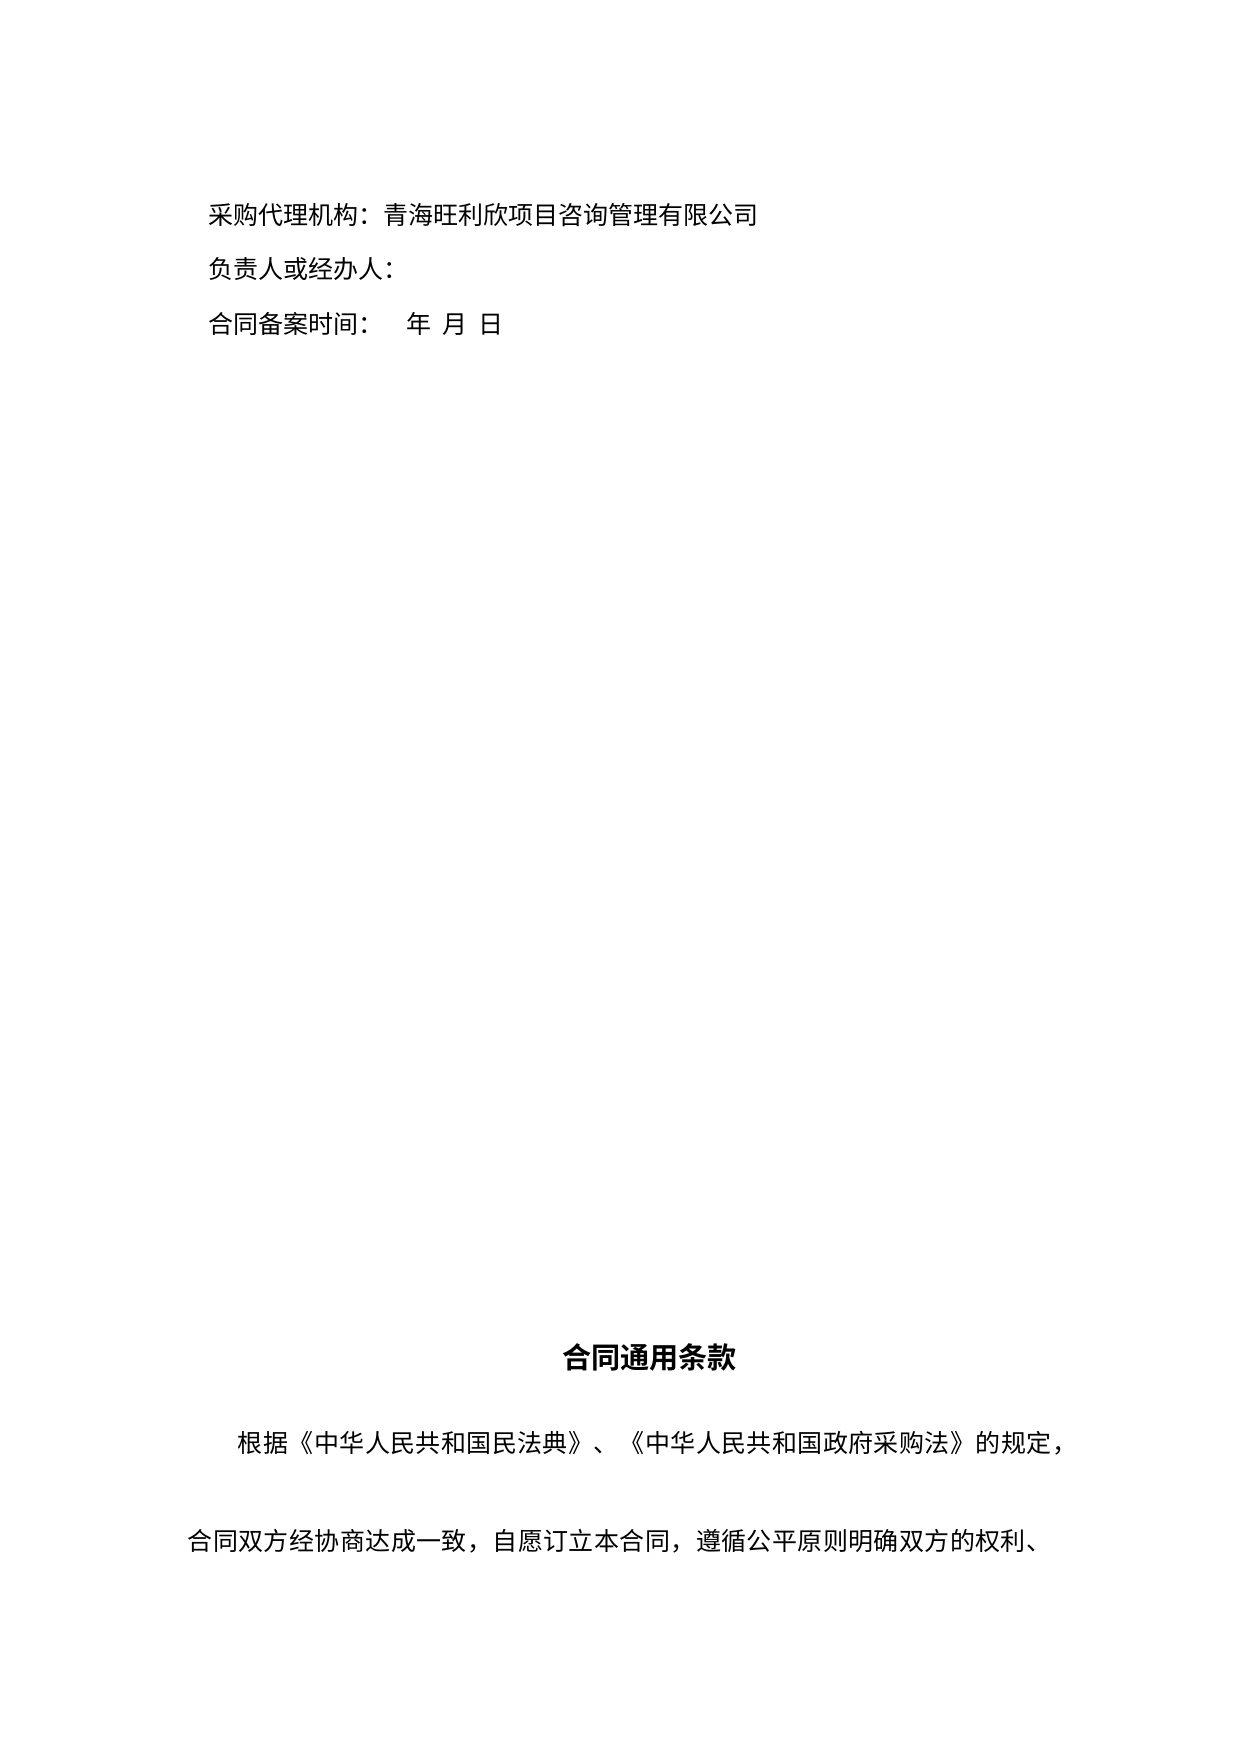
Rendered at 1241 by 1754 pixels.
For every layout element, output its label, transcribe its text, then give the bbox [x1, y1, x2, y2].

text 采购代理机构：青海旺利欣项目咨询管理有限公司 [187, 195, 1053, 232]
text 负责人或经办人： [187, 250, 1053, 286]
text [187, 1409, 1053, 1572]
text 合同通用条款 [187, 1323, 1053, 1388]
text 合同备案时间： 年 月 日 [187, 304, 1053, 340]
